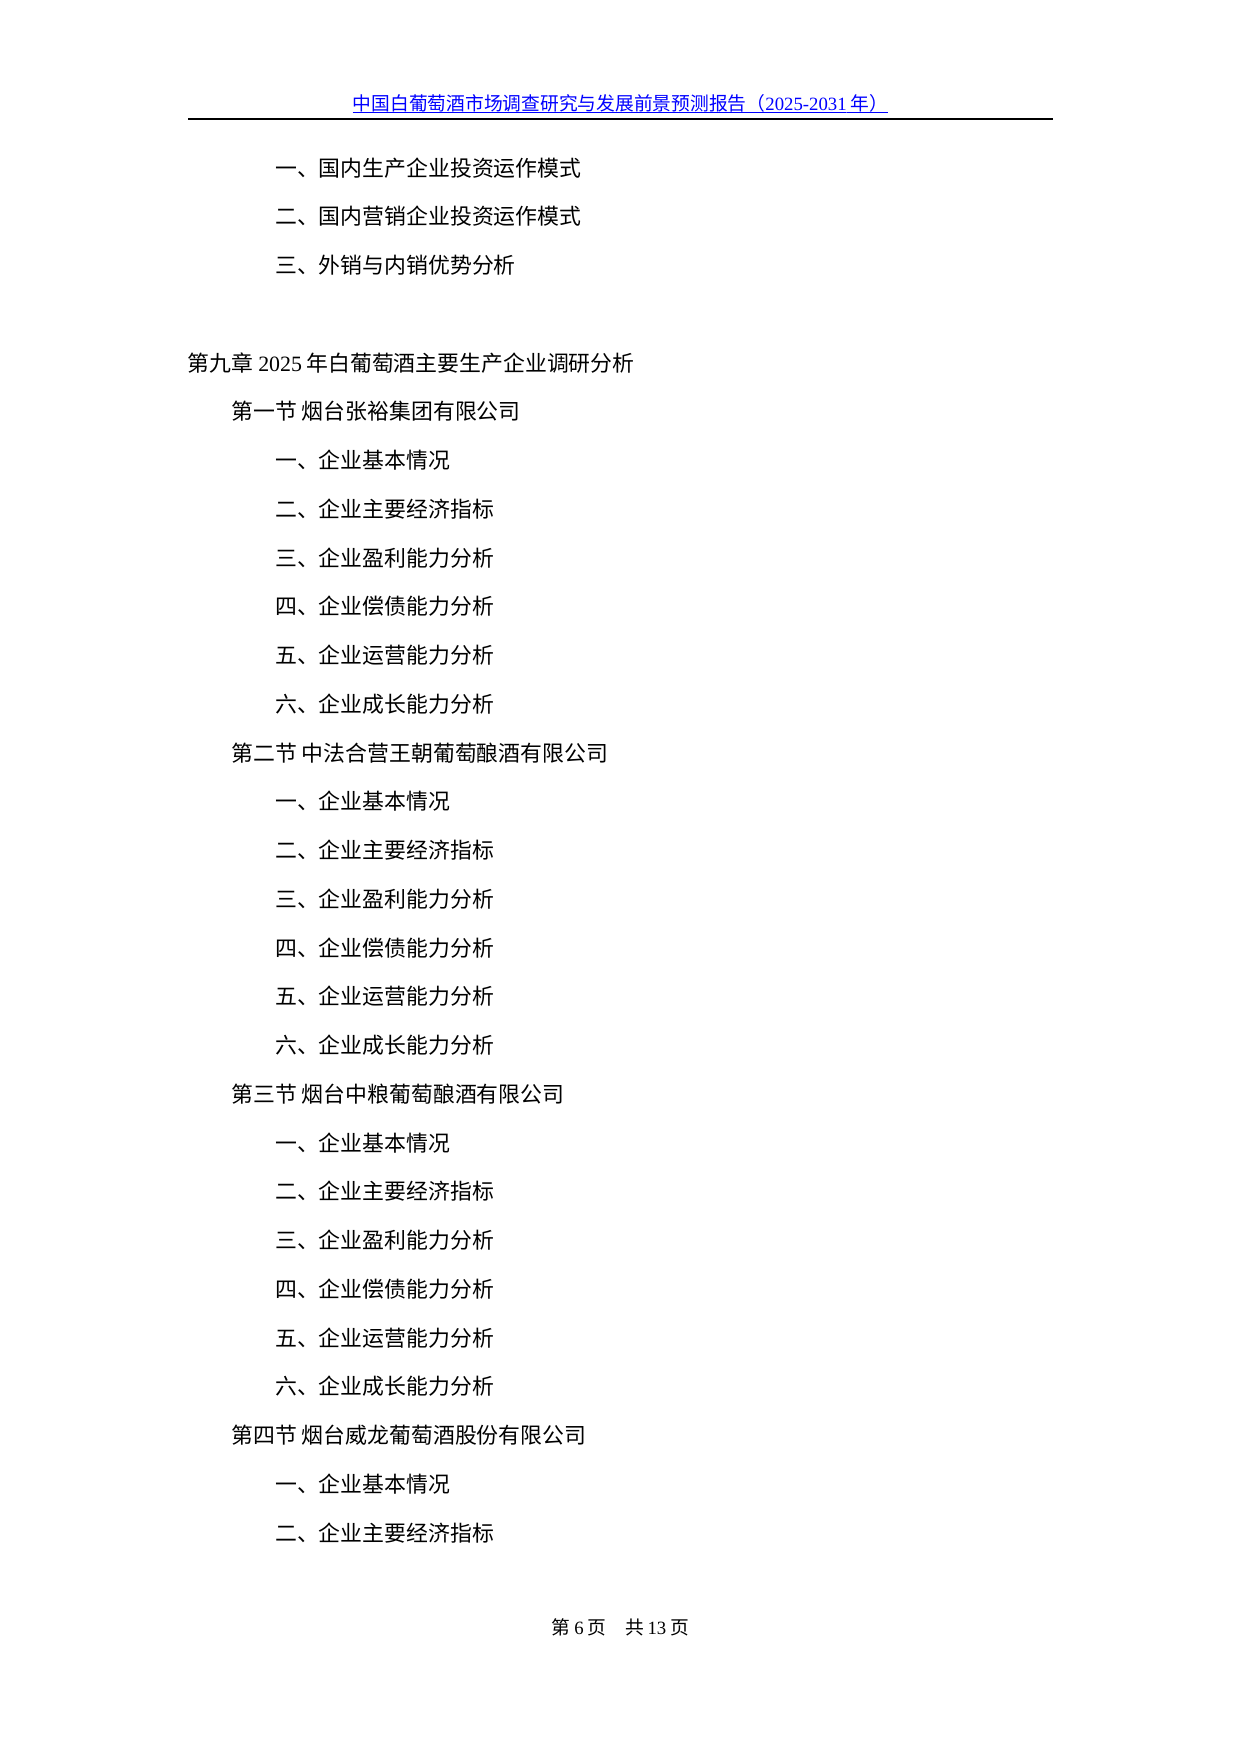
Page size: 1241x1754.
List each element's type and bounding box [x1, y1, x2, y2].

text [187, 150, 1053, 1548]
